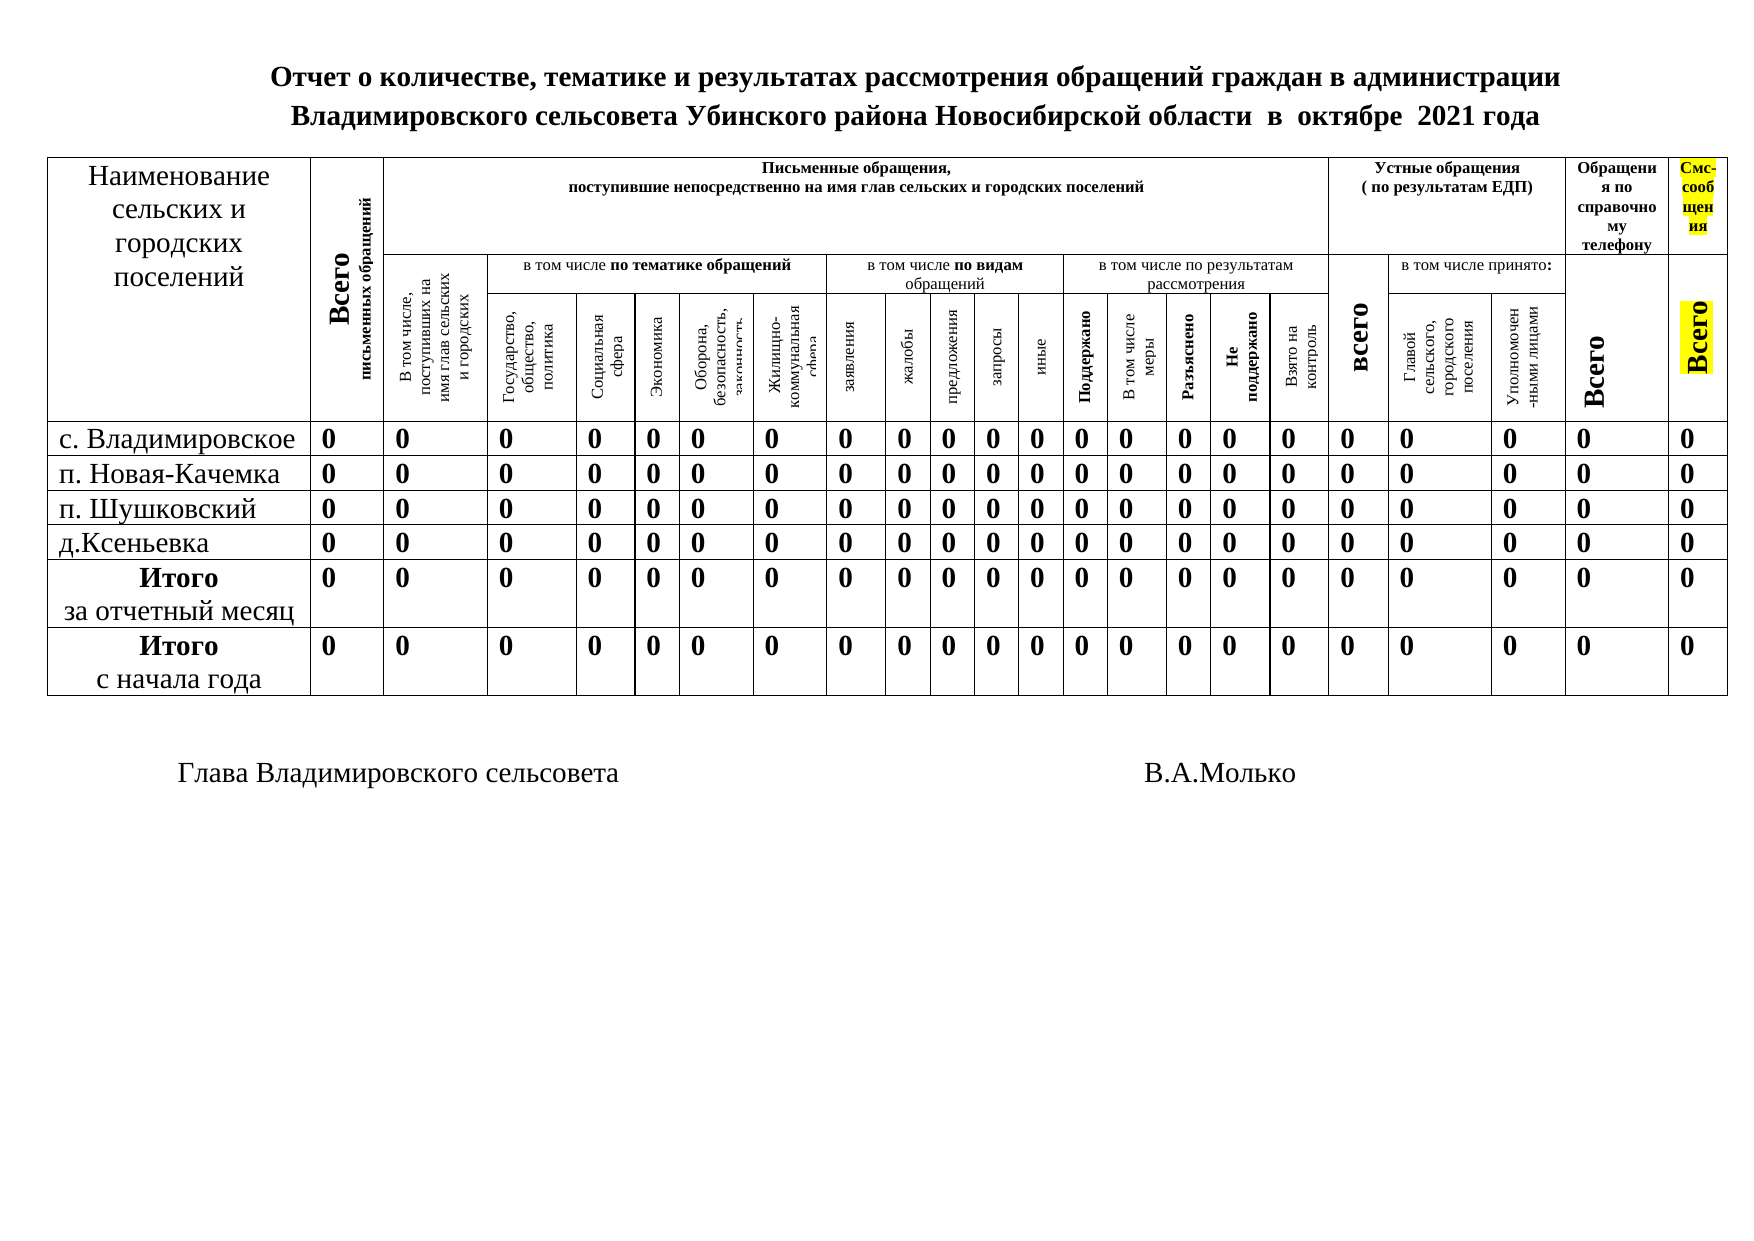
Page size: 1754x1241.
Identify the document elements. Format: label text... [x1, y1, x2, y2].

table_cell Государство, общество, политика [488, 294, 576, 421]
table_cell 0 [931, 628, 974, 695]
table_cell 0 [1108, 560, 1166, 627]
table_cell 0 [311, 456, 383, 490]
table_cell 0 [827, 456, 885, 490]
table_cell 0 [577, 456, 634, 490]
table_cell 0 [488, 491, 576, 524]
table_cell 0 [384, 422, 487, 455]
table_cell 0 [1167, 491, 1210, 524]
table_cell 0 [754, 560, 826, 627]
table_cell 0 [886, 560, 930, 627]
table_cell 0 [754, 456, 826, 490]
table_cell 0 [636, 525, 679, 559]
table_cell 0 [636, 560, 679, 627]
table_cell 0 [1108, 456, 1166, 490]
table_cell 0 [636, 422, 679, 455]
table_cell 0 [1566, 456, 1668, 490]
table_cell 0 [1211, 560, 1269, 627]
table_cell 0 [1566, 525, 1668, 559]
table_cell 0 [1019, 525, 1063, 559]
table_cell 0 [975, 560, 1018, 627]
table_cell 0 [1389, 422, 1491, 455]
table_cell Уполномочен-ными лицами [1492, 294, 1565, 421]
table_cell Экономика [636, 294, 679, 421]
table_cell 0 [1669, 628, 1727, 695]
table_cell 0 [577, 628, 634, 695]
table_cell 0 [931, 560, 974, 627]
table_cell в том числе по результатам рассмотрения [1064, 255, 1328, 293]
table_cell 0 [1271, 525, 1328, 559]
table_cell 0 [1064, 456, 1107, 490]
table_cell 0 [1566, 628, 1668, 695]
table_cell 0 [680, 628, 753, 695]
table_cell 0 [1271, 491, 1328, 524]
table_cell Не поддержано [1211, 294, 1269, 421]
table_cell 0 [886, 525, 930, 559]
table_cell 0 [1211, 491, 1269, 524]
table_cell 0 [931, 491, 974, 524]
table_cell 0 [1566, 560, 1668, 627]
table_cell 0 [1019, 628, 1063, 695]
table_cell Социальная сфера [577, 294, 634, 421]
table_cell 0 [577, 525, 634, 559]
table_cell Оборона, безопасность, законность [680, 294, 753, 421]
table_cell 0 [384, 525, 487, 559]
table_cell 0 [636, 628, 679, 695]
table_cell 0 [975, 456, 1018, 490]
table_cell 0 [680, 456, 753, 490]
table_cell 0 [488, 525, 576, 559]
table_cell 0 [1167, 560, 1210, 627]
table_cell 0 [754, 422, 826, 455]
table_header Письменные обращения, поступившие непосредственно на имя глав сельских и городских поселений [384, 158, 1328, 254]
table_cell 0 [827, 560, 885, 627]
table_cell 0 [1167, 628, 1210, 695]
table_cell 0 [1211, 628, 1269, 695]
table_header Наименование сельских и городских поселений [48, 158, 310, 421]
table_cell 0 [1167, 525, 1210, 559]
table_cell 0 [577, 491, 634, 524]
table_cell 0 [488, 456, 576, 490]
table_cell В том числе меры приняты [1108, 294, 1166, 421]
table_cell 0 [680, 525, 753, 559]
table_cell 0 [975, 628, 1018, 695]
table_cell 0 [886, 491, 930, 524]
text Глава Владимировского сельсовета В.А.Молько [177, 756, 1665, 789]
table_cell 0 [1669, 560, 1727, 627]
table_cell 0 [1211, 525, 1269, 559]
table_cell 0 [975, 491, 1018, 524]
table_cell 0 [1492, 525, 1565, 559]
table_cell 0 [384, 628, 487, 695]
table_cell 0 [1019, 560, 1063, 627]
table_cell 0 [1167, 456, 1210, 490]
table_cell 0 [1019, 422, 1063, 455]
table_cell 0 [311, 560, 383, 627]
table_header Обращения по справочному телефону [1566, 158, 1668, 254]
table_cell 0 [827, 491, 885, 524]
table_cell 0 [975, 422, 1018, 455]
table_cell 0 [827, 628, 885, 695]
table_cell 0 [1329, 491, 1388, 524]
table_header Всего письменных обращений [311, 158, 383, 421]
table_cell 0 [1389, 525, 1491, 559]
table_cell в том числе принято: [1389, 255, 1565, 293]
table_cell Поддержано [1064, 294, 1107, 421]
table_cell 0 [1271, 422, 1328, 455]
table_cell 0 [1492, 491, 1565, 524]
table_cell 0 [1566, 491, 1668, 524]
table_cell п. Новая-Качемка [48, 456, 310, 490]
table_cell 0 [1329, 560, 1388, 627]
table_cell Главой сельского, городского поселения [1389, 294, 1491, 421]
table_cell 0 [1669, 525, 1727, 559]
table_cell 0 [1019, 456, 1063, 490]
table_cell 0 [1492, 628, 1565, 695]
table_cell 0 [1389, 628, 1491, 695]
table_cell 0 [1064, 491, 1107, 524]
table_cell 0 [1108, 491, 1166, 524]
table_cell 0 [1389, 456, 1491, 490]
table_cell 0 [384, 491, 487, 524]
table_cell 0 [311, 525, 383, 559]
table_cell 0 [1108, 422, 1166, 455]
table_cell 0 [1389, 491, 1491, 524]
table_cell 0 [488, 628, 576, 695]
table_cell 0 [1492, 422, 1565, 455]
table_cell с. Владимировское [48, 422, 310, 455]
table_cell 0 [577, 560, 634, 627]
table_cell в том числе по видам обращений [827, 255, 1063, 293]
table_cell 0 [1492, 560, 1565, 627]
table_cell 0 [311, 422, 383, 455]
table_cell Итого за отчетный месяц [48, 560, 310, 627]
table_cell Итого с начала года [48, 628, 310, 695]
table_cell 0 [1167, 422, 1210, 455]
table_cell 0 [680, 560, 753, 627]
table_cell жалобы [886, 294, 930, 421]
table_cell предложения [931, 294, 974, 421]
table_cell Разъяснено [1167, 294, 1210, 421]
table_cell 0 [1271, 456, 1328, 490]
table_cell Всего [1566, 255, 1668, 421]
table_cell 0 [1271, 560, 1328, 627]
table_cell 0 [931, 456, 974, 490]
table_cell 0 [1064, 560, 1107, 627]
table_cell 0 [311, 628, 383, 695]
table_cell 0 [680, 422, 753, 455]
table_cell 0 [1064, 422, 1107, 455]
table_cell Всего [1669, 255, 1727, 421]
table_cell 0 [1669, 491, 1727, 524]
table_cell 0 [1389, 560, 1491, 627]
table_cell 0 [1064, 628, 1107, 695]
table_cell 0 [1108, 525, 1166, 559]
table_header Смс-сообщения [1669, 158, 1727, 254]
table_cell в том числе по тематике обращений [488, 255, 826, 293]
table_cell 0 [1108, 628, 1166, 695]
table_cell всего [1329, 255, 1388, 421]
table_cell 0 [488, 560, 576, 627]
table_cell 0 [827, 525, 885, 559]
table_cell 0 [754, 628, 826, 695]
table_cell 0 [975, 525, 1018, 559]
table_cell 0 [827, 422, 885, 455]
table_cell 0 [384, 456, 487, 490]
table_cell заявления [827, 294, 885, 421]
table_cell 0 [1211, 456, 1269, 490]
table_cell 0 [1019, 491, 1063, 524]
table_cell запросы [975, 294, 1018, 421]
text Отчет о количестве, тематике и результатах рассмотрения обращений граждан в администрации Владимировского сельсовета Убинского района Новосибирской области в октябре 2021 года [177, 59, 1654, 131]
table_cell 0 [311, 491, 383, 524]
table_cell 0 [1211, 422, 1269, 455]
table_cell 0 [680, 491, 753, 524]
table_cell 0 [1271, 628, 1328, 695]
table_cell 0 [1329, 628, 1388, 695]
table_cell 0 [931, 422, 974, 455]
table_cell 0 [886, 456, 930, 490]
table_cell 0 [488, 422, 576, 455]
table_cell 0 [1566, 422, 1668, 455]
table_cell 0 [384, 560, 487, 627]
table_cell д.Ксеньевка [48, 525, 310, 559]
table_cell 0 [886, 422, 930, 455]
table_cell 0 [754, 525, 826, 559]
table_cell 0 [931, 525, 974, 559]
table_cell 0 [886, 628, 930, 695]
table_cell 0 [577, 422, 634, 455]
table_cell иные [1019, 294, 1063, 421]
table_cell 0 [1492, 456, 1565, 490]
table_cell Взято на контроль [1271, 294, 1328, 421]
table_cell 0 [1329, 456, 1388, 490]
table_cell 0 [754, 491, 826, 524]
table_cell 0 [1669, 422, 1727, 455]
table_cell 0 [636, 456, 679, 490]
table_cell 0 [1064, 525, 1107, 559]
table_cell п. Шушковский [48, 491, 310, 524]
table_cell Жилищно-коммунальная сфера [754, 294, 826, 421]
table_header Устные обращения ( по результатам ЕДП) [1329, 158, 1565, 254]
table_cell 0 [1329, 525, 1388, 559]
table_cell 0 [1329, 422, 1388, 455]
table_cell В том числе, поступивших на имя глав сельских и городских поселений [384, 255, 487, 421]
table_cell 0 [636, 491, 679, 524]
table_cell 0 [1669, 456, 1727, 490]
